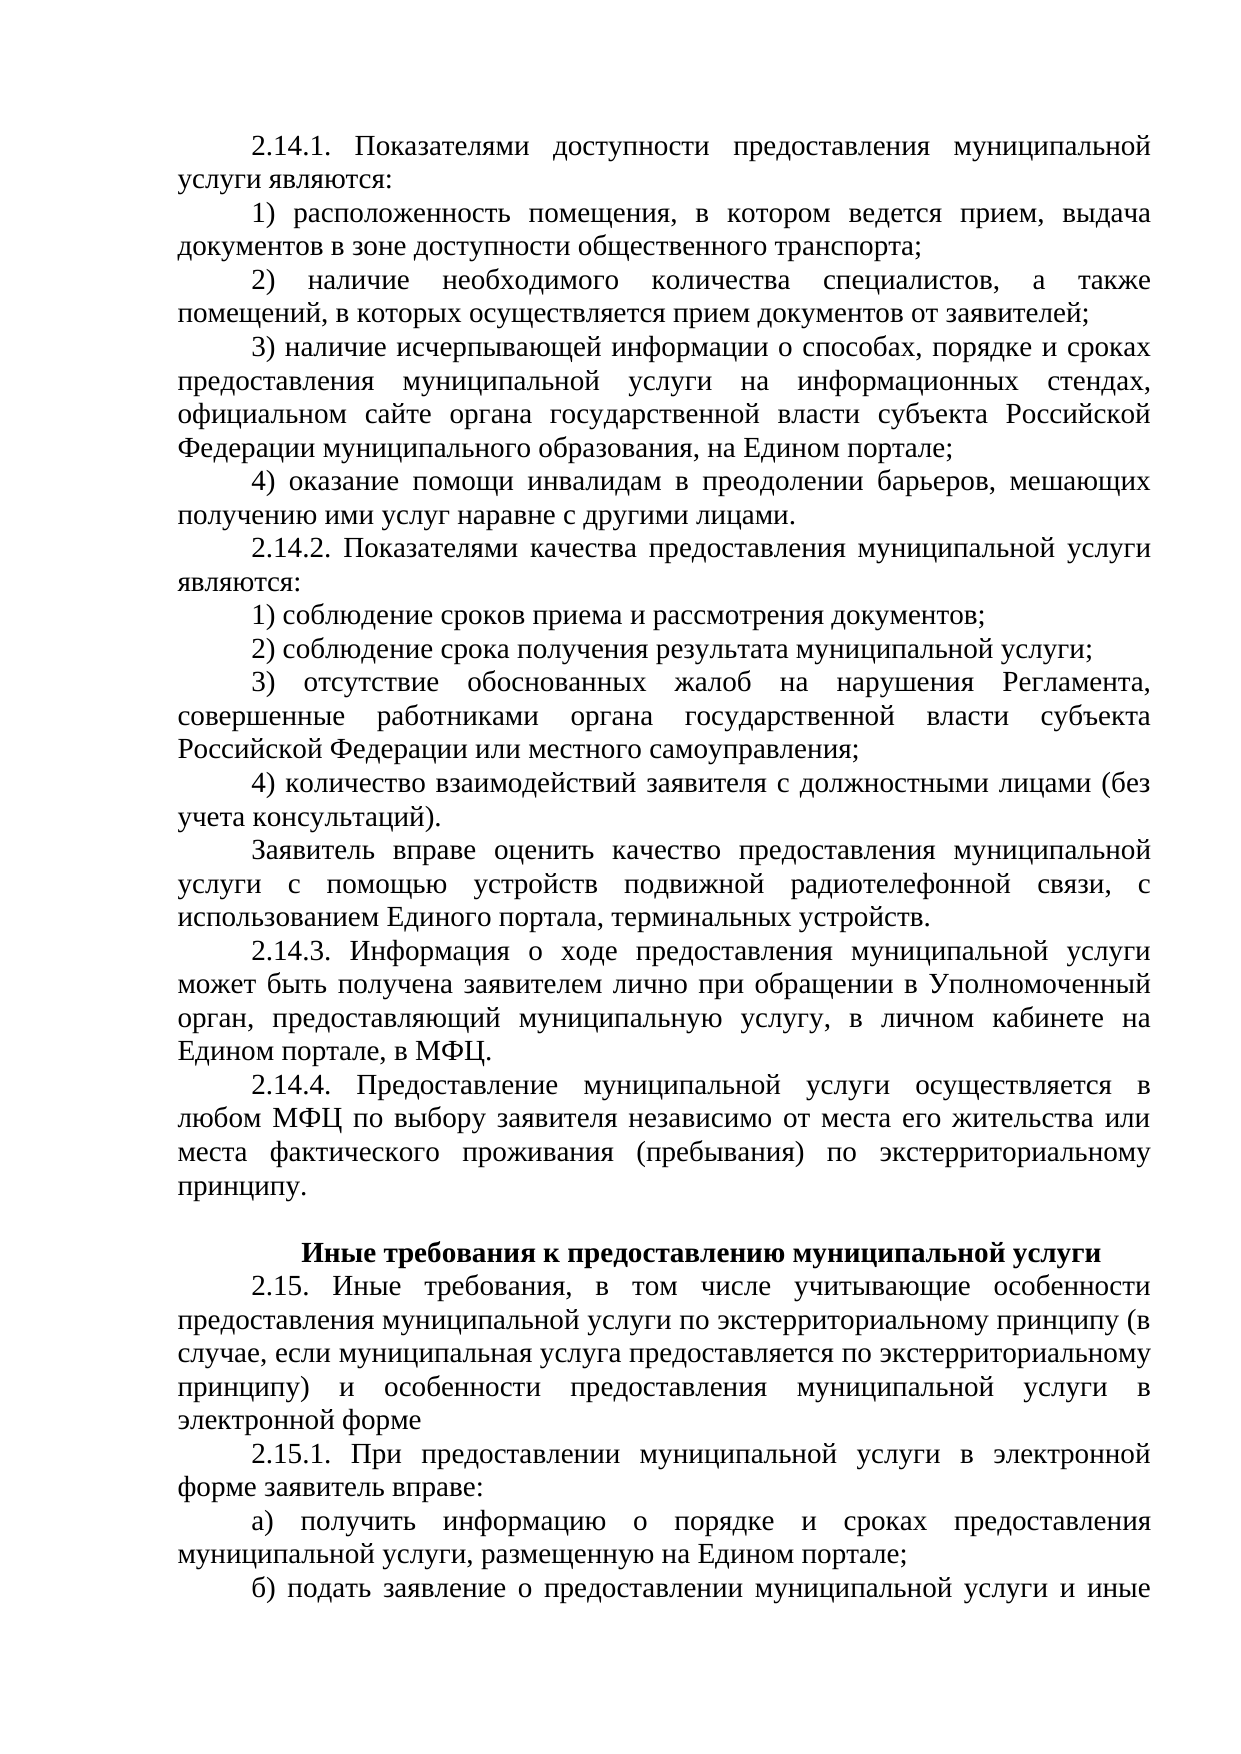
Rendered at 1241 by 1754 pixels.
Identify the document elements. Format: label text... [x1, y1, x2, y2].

text 3) отсутствие обоснованных жалоб на нарушения Регламента, совершенные работниками органа государственной власти субъекта Российской Федерации или местного самоуправления; [177, 664, 1152, 765]
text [177, 1570, 1152, 1604]
text 3) наличие исчерпывающей информации о способах, порядке и сроках предоставления муниципальной услуги на информационных стендах, официальном сайте органа государственной власти субъекта Российской Федерации муниципального образования, на Едином портале; [177, 329, 1152, 463]
text Иные требования к предоставлению муниципальной услуги [177, 1235, 1152, 1268]
text 2.15.1. При предоставлении муниципальной услуги в электронной форме заявитель вправе: [177, 1436, 1152, 1503]
text 4) количество взаимодействий заявителя с должностными лицами (без учета консультаций). [177, 765, 1152, 832]
text Заявитель вправе оценить качество предоставления муниципальной услуги с помощью устройств подвижной радиотелефонной связи, с использованием Единого портала, терминальных устройств. [177, 832, 1152, 933]
text 2.14.1. Показателями доступности предоставления муниципальной услуги являются: [177, 128, 1152, 195]
text 4) оказание помощи инвалидам в преодолении барьеров, мешающих получению ими услуг наравне с другими лицами. [177, 463, 1152, 530]
text 2.14.3. Информация о ходе предоставления муниципальной услуги может быть получена заявителем лично при обращении в Уполномоченный орган, предоставляющий муниципальную услугу, в личном кабинете на Едином портале, в МФЦ. [177, 933, 1152, 1067]
text 2.14.4. Предоставление муниципальной услуги осуществляется в любом МФЦ по выбору заявителя независимо от места его жительства или места фактического проживания (пребывания) по экстерриториальному принципу. [177, 1067, 1152, 1201]
text а) получить информацию о порядке и сроках предоставления муниципальной услуги, размещенную на Едином портале; [177, 1503, 1152, 1570]
text 2) наличие необходимого количества специалистов, а также помещений, в которых осуществляется прием документов от заявителей; [177, 262, 1152, 329]
text 2) соблюдение срока получения результата муниципальной услуги; [177, 631, 1152, 664]
text 2.14.2. Показателями качества предоставления муниципальной услуги являются: [177, 530, 1152, 597]
text 2.15. Иные требования, в том числе учитывающие особенности предоставления муниципальной услуги по экстерриториальному принципу (в случае, если муниципальная услуга предоставляется по экстерриториальному принципу) и особенности предоставления муниципальной услуги в электронной форме [177, 1268, 1152, 1436]
text 1) соблюдение сроков приема и рассмотрения документов; [177, 597, 1152, 631]
text 1) расположенность помещения, в котором ведется прием, выдача документов в зоне доступности общественного транспорта; [177, 195, 1152, 262]
